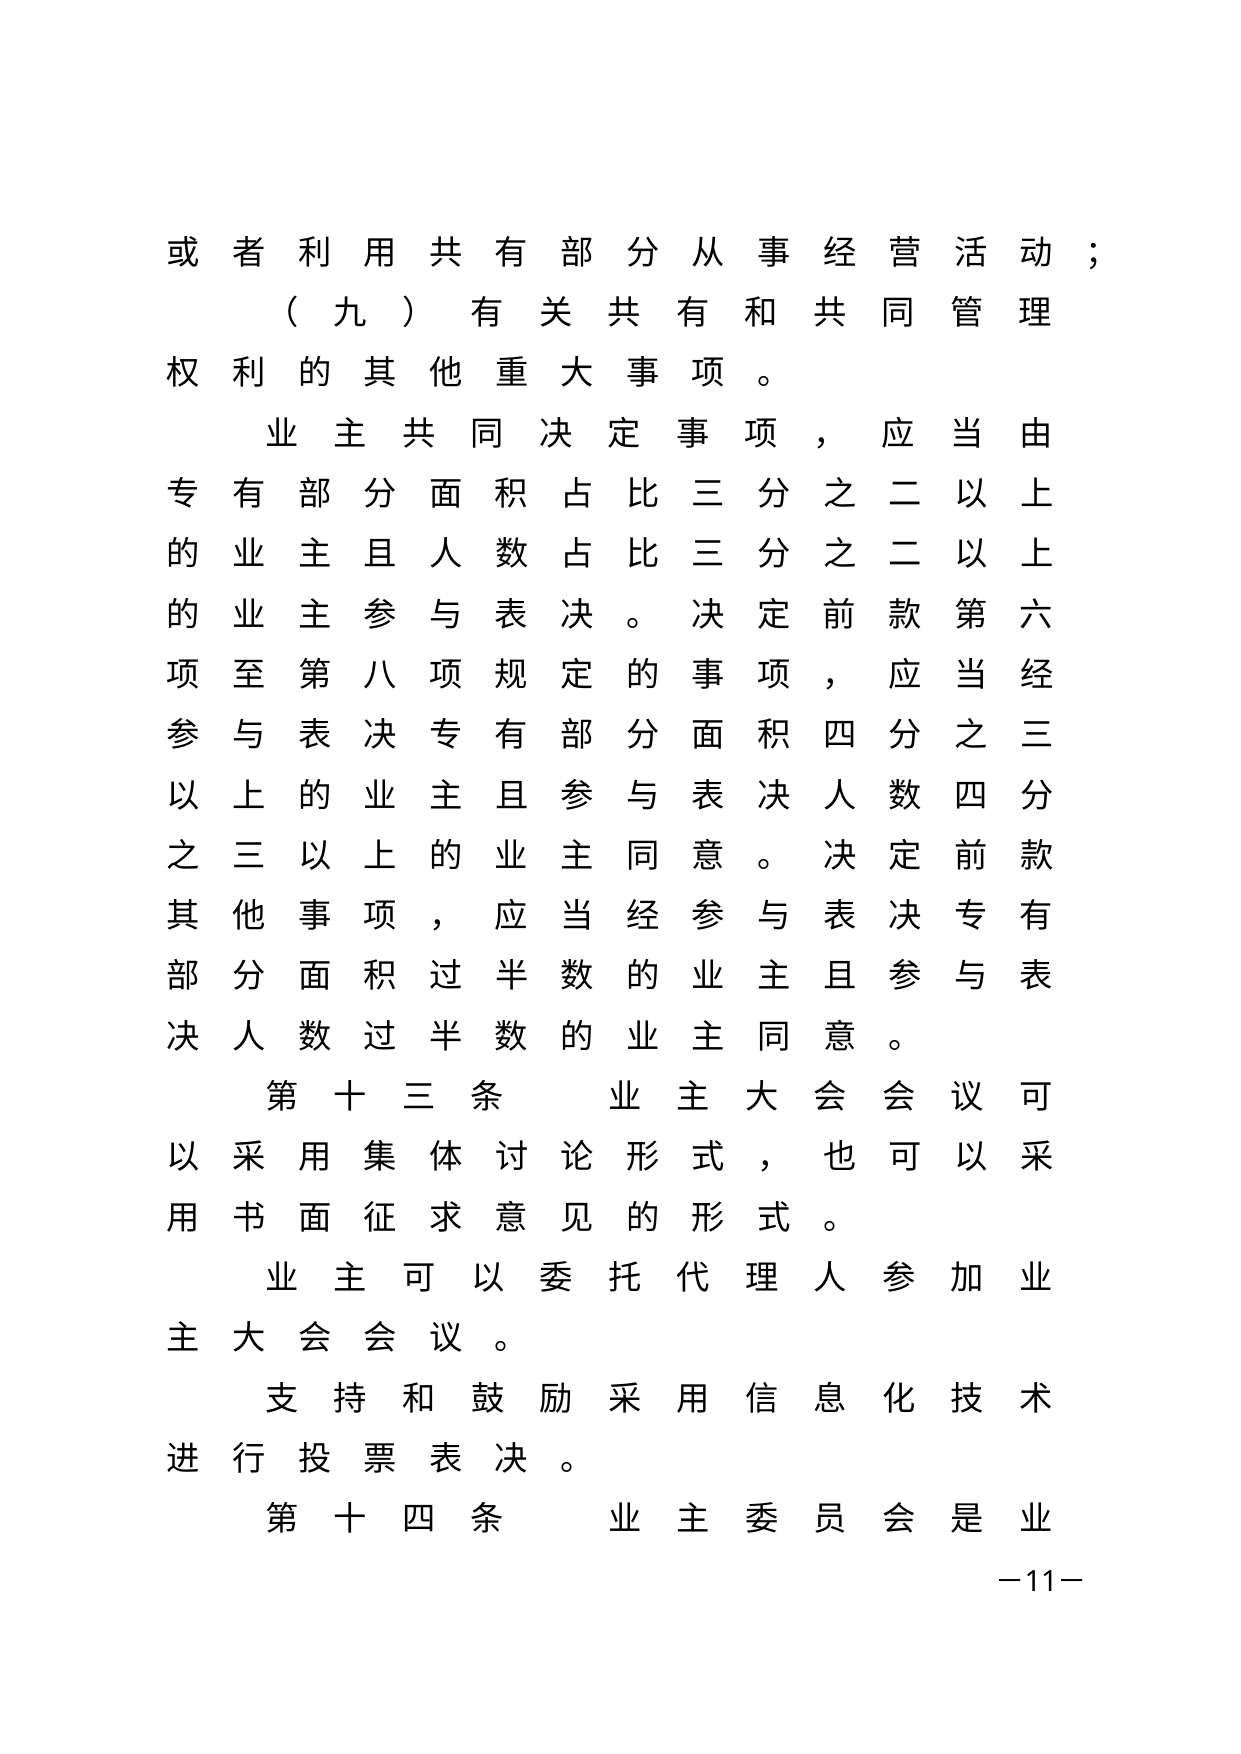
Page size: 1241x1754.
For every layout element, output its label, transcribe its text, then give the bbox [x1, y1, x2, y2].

text 支持和鼓励采用信息化技术进行投票表决。 [167, 1365, 1085, 1486]
text （八）改变共有部分的用途或者利用共有部分从事经营活动； [167, 219, 1085, 280]
text （九）有关共有和共同管理权利的其他重大事项。 [167, 280, 1085, 400]
text 业主共同决定事项，应当由专有部分面积占比三分之二以上的业主且人数占比三分之二以上的业主参与表决。决定前款第六项至第八项规定的事项，应当经参与表决专有部分面积四分之三以上的业主且参与表决人数四分之三以上的业主同意。决定前款其他事项，应当经参与表决专有部分面积过半数的业主且参与表决人数过半数的业主同意。 [167, 400, 1085, 1064]
text 第十四条 业主委员会是业主大会的执行机构。 [167, 1486, 1085, 1546]
text 业主可以委托代理人参加业主大会会议。 [167, 1245, 1085, 1365]
text 第十三条 业主大会会议可以采用集体讨论形式，也可以采用书面征求意见的形式。 [167, 1064, 1085, 1245]
